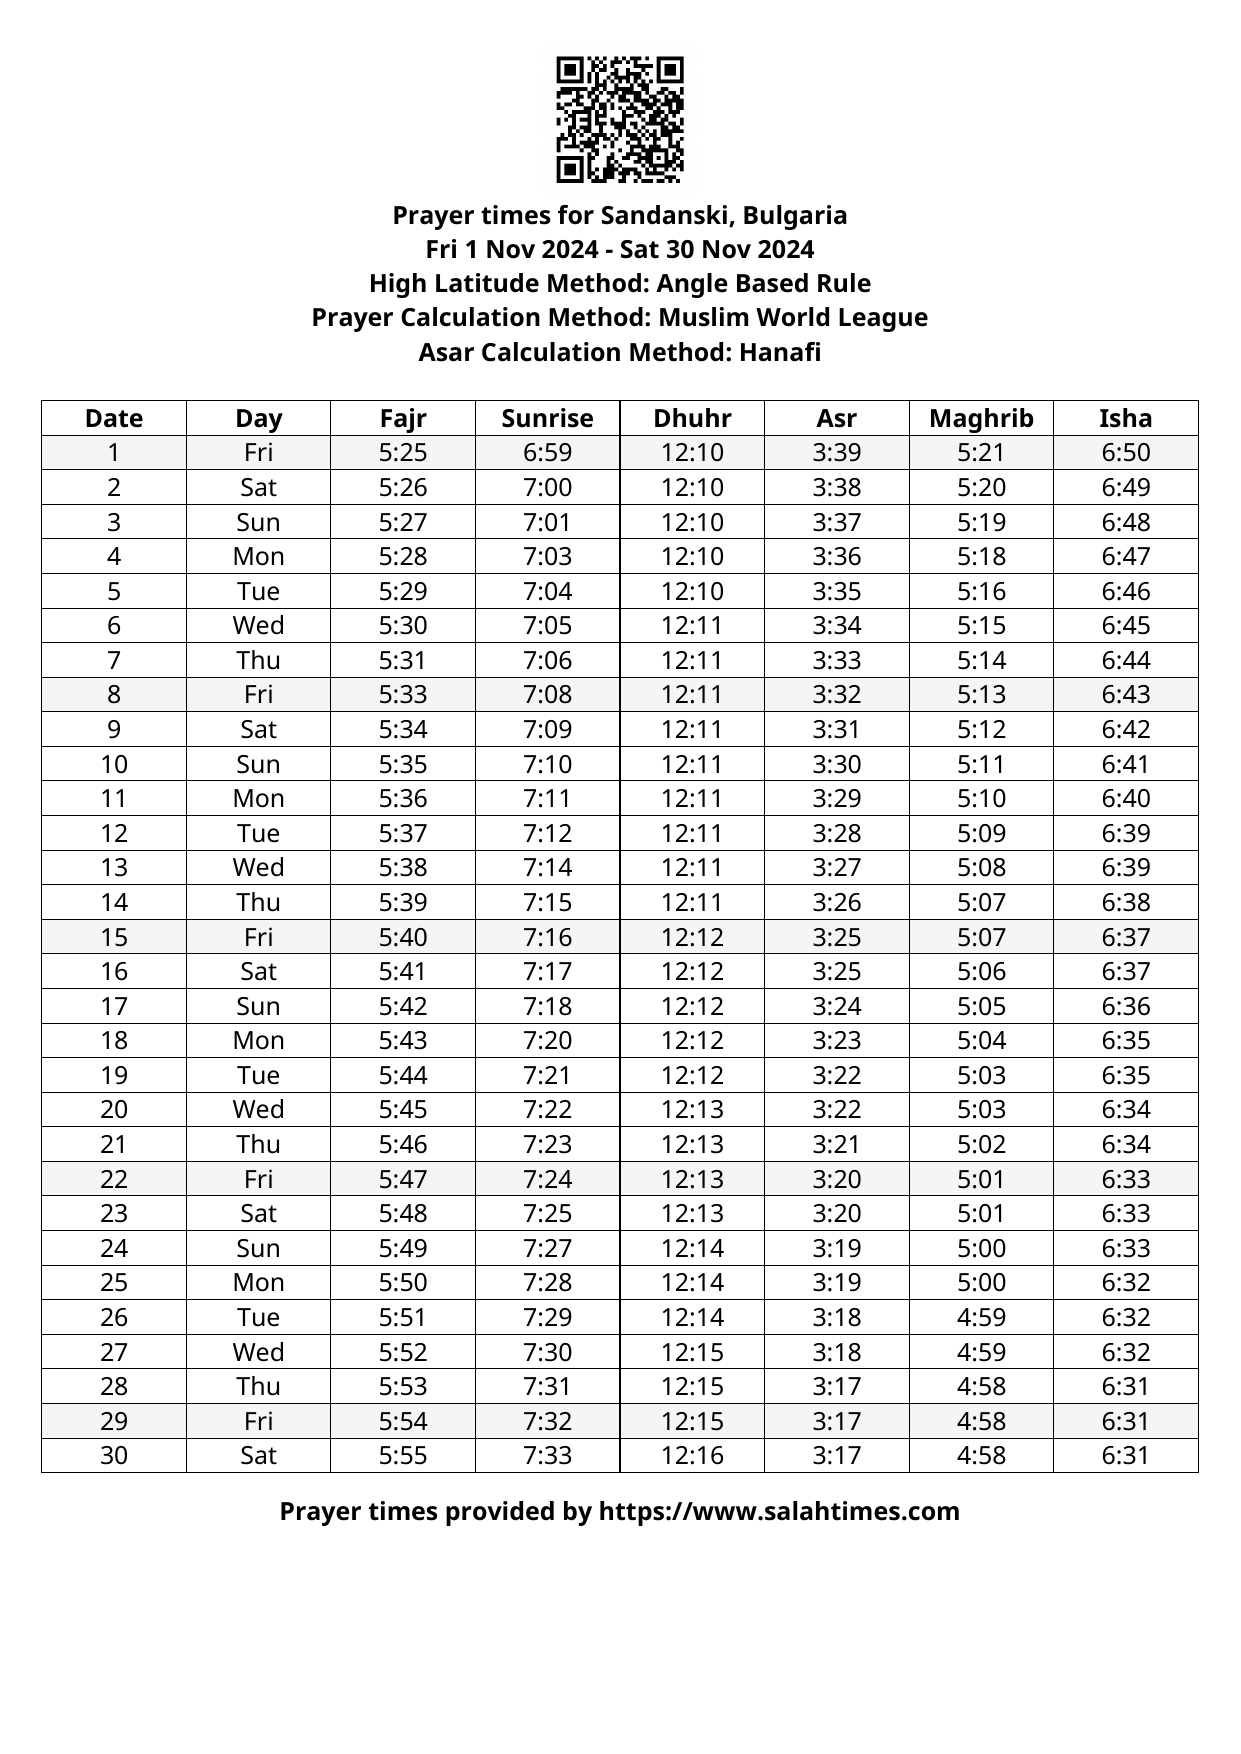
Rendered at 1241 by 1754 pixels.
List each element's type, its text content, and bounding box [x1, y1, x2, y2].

table_cell 12:15 [621, 1404, 764, 1437]
table_cell Wed [187, 609, 330, 642]
table_cell 12 [42, 816, 186, 849]
table_cell 5:53 [331, 1369, 475, 1403]
table_cell 5:30 [331, 609, 475, 642]
table_cell 5:02 [910, 1127, 1053, 1161]
table_cell 12:12 [621, 1058, 764, 1092]
table_cell 5:29 [331, 574, 475, 607]
table_cell 7:25 [476, 1196, 619, 1230]
table_cell 7:30 [476, 1335, 619, 1368]
table_cell 20 [42, 1093, 186, 1126]
table_cell 6:32 [1054, 1335, 1198, 1368]
table_cell 5:38 [331, 851, 475, 884]
table_header Isha [1054, 401, 1198, 434]
table_cell 10 [42, 747, 186, 780]
table_cell 4:59 [910, 1300, 1053, 1334]
table_cell 5:48 [331, 1196, 475, 1230]
table_cell 5:12 [910, 712, 1053, 746]
table_cell 5:41 [331, 954, 475, 988]
table_cell Sun [187, 989, 330, 1022]
table_cell 5:06 [910, 954, 1053, 988]
table_cell Mon [187, 539, 330, 573]
table_cell 12:12 [621, 1024, 764, 1057]
table_cell 11 [42, 781, 186, 815]
table_cell Wed [187, 1335, 330, 1368]
table_cell 6:37 [1054, 954, 1198, 988]
table_cell 3:23 [765, 1024, 909, 1057]
table_cell 3:26 [765, 885, 909, 919]
table_cell 3:17 [765, 1439, 909, 1472]
table_cell 6:31 [1054, 1439, 1198, 1472]
table_cell 28 [42, 1369, 186, 1403]
table_cell 12:11 [621, 781, 764, 815]
table_cell Sat [187, 954, 330, 988]
table_cell 7:01 [476, 505, 619, 538]
table_cell 7:23 [476, 1127, 619, 1161]
text Fri 1 Nov 2024 - Sat 30 Nov 2024 [42, 232, 1198, 266]
table_cell 27 [42, 1335, 186, 1368]
table_cell 5:19 [910, 505, 1053, 538]
table_cell 7:10 [476, 747, 619, 780]
table_cell 12:12 [621, 989, 764, 1022]
table_cell 5:51 [331, 1300, 475, 1334]
table_cell 5:07 [910, 920, 1053, 953]
table_cell 7:03 [476, 539, 619, 573]
table_cell 19 [42, 1058, 186, 1092]
table_cell 3:17 [765, 1369, 909, 1403]
table_cell 12:13 [621, 1093, 764, 1126]
table_cell 9 [42, 712, 186, 746]
table_cell 26 [42, 1300, 186, 1334]
table_cell 12:15 [621, 1335, 764, 1368]
table_header Day [187, 401, 330, 434]
table_cell 7:24 [476, 1162, 619, 1195]
table_cell 5:15 [910, 609, 1053, 642]
table_cell 7:22 [476, 1093, 619, 1126]
table_cell 5:43 [331, 1024, 475, 1057]
table_cell Tue [187, 1058, 330, 1092]
table_cell 12:14 [621, 1231, 764, 1264]
table_cell 7:08 [476, 678, 619, 711]
table_cell 2 [42, 470, 186, 504]
table_cell 3:37 [765, 505, 909, 538]
table_cell 3:20 [765, 1196, 909, 1230]
table_cell 5:05 [910, 989, 1053, 1022]
table_cell 5:36 [331, 781, 475, 815]
table_cell Fri [187, 436, 330, 469]
table_cell 12:14 [621, 1266, 764, 1299]
table_cell 12:11 [621, 816, 764, 849]
table_cell 6:43 [1054, 678, 1198, 711]
table_cell 12:11 [621, 643, 764, 677]
table_cell 6:38 [1054, 885, 1198, 919]
table_cell 5:09 [910, 816, 1053, 849]
table_cell 3:34 [765, 609, 909, 642]
table_cell 5:54 [331, 1404, 475, 1437]
table_cell 4:58 [910, 1404, 1053, 1437]
table_cell 6:34 [1054, 1093, 1198, 1126]
table_cell Wed [187, 1093, 330, 1126]
table_cell Mon [187, 781, 330, 815]
table_cell 12:14 [621, 1300, 764, 1334]
table_cell 12:12 [621, 920, 764, 953]
table_cell 12:10 [621, 574, 764, 607]
table_cell 3:30 [765, 747, 909, 780]
table_cell 5:01 [910, 1162, 1053, 1195]
table_cell 5:14 [910, 643, 1053, 677]
table_cell 5:07 [910, 885, 1053, 919]
table_cell 6:35 [1054, 1024, 1198, 1057]
table_cell 22 [42, 1162, 186, 1195]
table_cell 3:29 [765, 781, 909, 815]
table_cell 7:18 [476, 989, 619, 1022]
table_cell 7:33 [476, 1439, 619, 1472]
table_cell 5:16 [910, 574, 1053, 607]
text High Latitude Method: Angle Based Rule [42, 266, 1198, 300]
table_cell 6:36 [1054, 989, 1198, 1022]
table_cell 3:19 [765, 1266, 909, 1299]
table_cell 5:37 [331, 816, 475, 849]
table_cell Thu [187, 1369, 330, 1403]
table_header Date [42, 401, 186, 434]
table_cell 12:11 [621, 609, 764, 642]
table_cell 5:11 [910, 747, 1053, 780]
table_cell 7:09 [476, 712, 619, 746]
table_cell 6:49 [1054, 470, 1198, 504]
table_cell 5:13 [910, 678, 1053, 711]
table_cell 6:50 [1054, 436, 1198, 469]
table_cell 5:46 [331, 1127, 475, 1161]
table_cell Mon [187, 1024, 330, 1057]
table_cell 6:46 [1054, 574, 1198, 607]
table_cell 5:35 [331, 747, 475, 780]
table_cell 12:10 [621, 470, 764, 504]
table_cell 5:28 [331, 539, 475, 573]
table_cell 12:12 [621, 954, 764, 988]
table_cell 3:31 [765, 712, 909, 746]
table_cell 12:13 [621, 1162, 764, 1195]
table_cell Sat [187, 712, 330, 746]
table_cell 5:27 [331, 505, 475, 538]
table_cell Sat [187, 1439, 330, 1472]
table_cell 5 [42, 574, 186, 607]
table_cell 5:33 [331, 678, 475, 711]
table_cell 6:31 [1054, 1369, 1198, 1403]
table_cell 7:17 [476, 954, 619, 988]
table_cell 3:22 [765, 1058, 909, 1092]
table_cell 12:11 [621, 712, 764, 746]
table_cell Thu [187, 1127, 330, 1161]
table_cell 6:34 [1054, 1127, 1198, 1161]
table_cell 3:38 [765, 470, 909, 504]
table_cell 7:27 [476, 1231, 619, 1264]
table_cell 3 [42, 505, 186, 538]
table_cell 3:20 [765, 1162, 909, 1195]
table_cell 5:42 [331, 989, 475, 1022]
table_cell 12:11 [621, 678, 764, 711]
table_cell 12:15 [621, 1369, 764, 1403]
table_cell 3:18 [765, 1335, 909, 1368]
table_cell 14 [42, 885, 186, 919]
table_cell 17 [42, 989, 186, 1022]
text Prayer times for Sandanski, Bulgaria [42, 198, 1198, 232]
table_cell 3:17 [765, 1404, 909, 1437]
table_cell 5:45 [331, 1093, 475, 1126]
table_cell 5:25 [331, 436, 475, 469]
table_header Sunrise [476, 401, 619, 434]
table_cell 6:32 [1054, 1266, 1198, 1299]
table_cell 24 [42, 1231, 186, 1264]
text Asar Calculation Method: Hanafi [42, 334, 1198, 368]
table_cell 6:44 [1054, 643, 1198, 677]
table_cell Sun [187, 1231, 330, 1264]
table_cell 21 [42, 1127, 186, 1161]
table_cell 3:36 [765, 539, 909, 573]
table_cell 12:11 [621, 747, 764, 780]
table_cell 5:55 [331, 1439, 475, 1472]
table_cell Tue [187, 816, 330, 849]
table_cell 6:42 [1054, 712, 1198, 746]
table_cell Sun [187, 505, 330, 538]
table_cell 13 [42, 851, 186, 884]
table_cell 3:19 [765, 1231, 909, 1264]
table_cell 6:59 [476, 436, 619, 469]
table_cell 7 [42, 643, 186, 677]
text Prayer Calculation Method: Muslim World League [42, 300, 1198, 334]
table_cell 6:37 [1054, 920, 1198, 953]
table_cell 3:32 [765, 678, 909, 711]
table_cell 5:03 [910, 1058, 1053, 1092]
table_cell Wed [187, 851, 330, 884]
table_cell Thu [187, 885, 330, 919]
table_cell 6:47 [1054, 539, 1198, 573]
table_cell 7:05 [476, 609, 619, 642]
table_cell 5:50 [331, 1266, 475, 1299]
table_cell Tue [187, 574, 330, 607]
table_cell 3:24 [765, 989, 909, 1022]
table_cell 5:31 [331, 643, 475, 677]
table_cell 5:00 [910, 1231, 1053, 1264]
table_cell 4:58 [910, 1439, 1053, 1472]
table_cell 7:28 [476, 1266, 619, 1299]
picture [542, 41, 699, 198]
table_cell 6:32 [1054, 1300, 1198, 1334]
table_cell 25 [42, 1266, 186, 1299]
table_cell 7:04 [476, 574, 619, 607]
table_cell 5:20 [910, 470, 1053, 504]
table_cell 6:45 [1054, 609, 1198, 642]
table_header Asr [765, 401, 909, 434]
table_cell 5:49 [331, 1231, 475, 1264]
table_cell 5:44 [331, 1058, 475, 1092]
table_cell 7:31 [476, 1369, 619, 1403]
table_cell 6:39 [1054, 851, 1198, 884]
table_cell 18 [42, 1024, 186, 1057]
table_cell 6:39 [1054, 816, 1198, 849]
table_cell 5:01 [910, 1196, 1053, 1230]
table_cell 3:21 [765, 1127, 909, 1161]
table_cell 3:28 [765, 816, 909, 849]
table_cell 7:21 [476, 1058, 619, 1092]
table_cell 5:26 [331, 470, 475, 504]
table_cell 12:11 [621, 885, 764, 919]
table_cell 1 [42, 436, 186, 469]
table_cell 15 [42, 920, 186, 953]
table_cell 7:12 [476, 816, 619, 849]
table_cell 3:25 [765, 920, 909, 953]
table_cell 12:13 [621, 1127, 764, 1161]
table_cell 6:33 [1054, 1231, 1198, 1264]
table_cell 7:11 [476, 781, 619, 815]
table_cell 5:08 [910, 851, 1053, 884]
table_cell 4 [42, 539, 186, 573]
table_cell 3:39 [765, 436, 909, 469]
table_cell 12:16 [621, 1439, 764, 1472]
table_cell Sat [187, 1196, 330, 1230]
table_cell 6:41 [1054, 747, 1198, 780]
table_header Dhuhr [621, 401, 764, 434]
table_cell 6 [42, 609, 186, 642]
table_cell 3:27 [765, 851, 909, 884]
table_cell 5:03 [910, 1093, 1053, 1126]
table_cell 5:47 [331, 1162, 475, 1195]
table_cell 12:13 [621, 1196, 764, 1230]
table_cell 3:35 [765, 574, 909, 607]
table_cell 7:15 [476, 885, 619, 919]
table_cell 5:52 [331, 1335, 475, 1368]
table_cell Mon [187, 1266, 330, 1299]
table_cell 29 [42, 1404, 186, 1437]
table_cell 5:18 [910, 539, 1053, 573]
table_cell 5:40 [331, 920, 475, 953]
table_cell 7:16 [476, 920, 619, 953]
table_cell 5:21 [910, 436, 1053, 469]
table_cell 16 [42, 954, 186, 988]
table_cell Tue [187, 1300, 330, 1334]
table_cell Sun [187, 747, 330, 780]
table_cell 6:33 [1054, 1196, 1198, 1230]
table_cell 12:10 [621, 436, 764, 469]
table_cell Fri [187, 678, 330, 711]
table_cell Fri [187, 920, 330, 953]
table_cell 6:48 [1054, 505, 1198, 538]
table_cell 5:34 [331, 712, 475, 746]
table_cell 7:20 [476, 1024, 619, 1057]
table_cell 8 [42, 678, 186, 711]
table_cell 12:10 [621, 539, 764, 573]
table_cell 7:14 [476, 851, 619, 884]
table_header Fajr [331, 401, 475, 434]
text Prayer times provided by https://www.salahtimes.com [42, 1494, 1198, 1528]
table_cell 3:25 [765, 954, 909, 988]
table_cell 12:10 [621, 505, 764, 538]
table_cell 23 [42, 1196, 186, 1230]
table_cell 5:00 [910, 1266, 1053, 1299]
table_cell 3:18 [765, 1300, 909, 1334]
table_cell 7:32 [476, 1404, 619, 1437]
table_cell 5:10 [910, 781, 1053, 815]
table_cell 6:31 [1054, 1404, 1198, 1437]
table_cell 12:11 [621, 851, 764, 884]
table_cell 6:33 [1054, 1162, 1198, 1195]
table_cell 6:35 [1054, 1058, 1198, 1092]
table_cell Fri [187, 1162, 330, 1195]
table_cell 6:40 [1054, 781, 1198, 815]
table_cell Sat [187, 470, 330, 504]
table_cell 7:00 [476, 470, 619, 504]
table_cell 5:39 [331, 885, 475, 919]
table_cell 7:06 [476, 643, 619, 677]
table_cell 4:59 [910, 1335, 1053, 1368]
table_header Maghrib [910, 401, 1053, 434]
table_cell 7:29 [476, 1300, 619, 1334]
table_cell 5:04 [910, 1024, 1053, 1057]
table_cell 4:58 [910, 1369, 1053, 1403]
table_cell Thu [187, 643, 330, 677]
table_cell 3:22 [765, 1093, 909, 1126]
table_cell 3:33 [765, 643, 909, 677]
table_cell 30 [42, 1439, 186, 1472]
table_cell Fri [187, 1404, 330, 1437]
